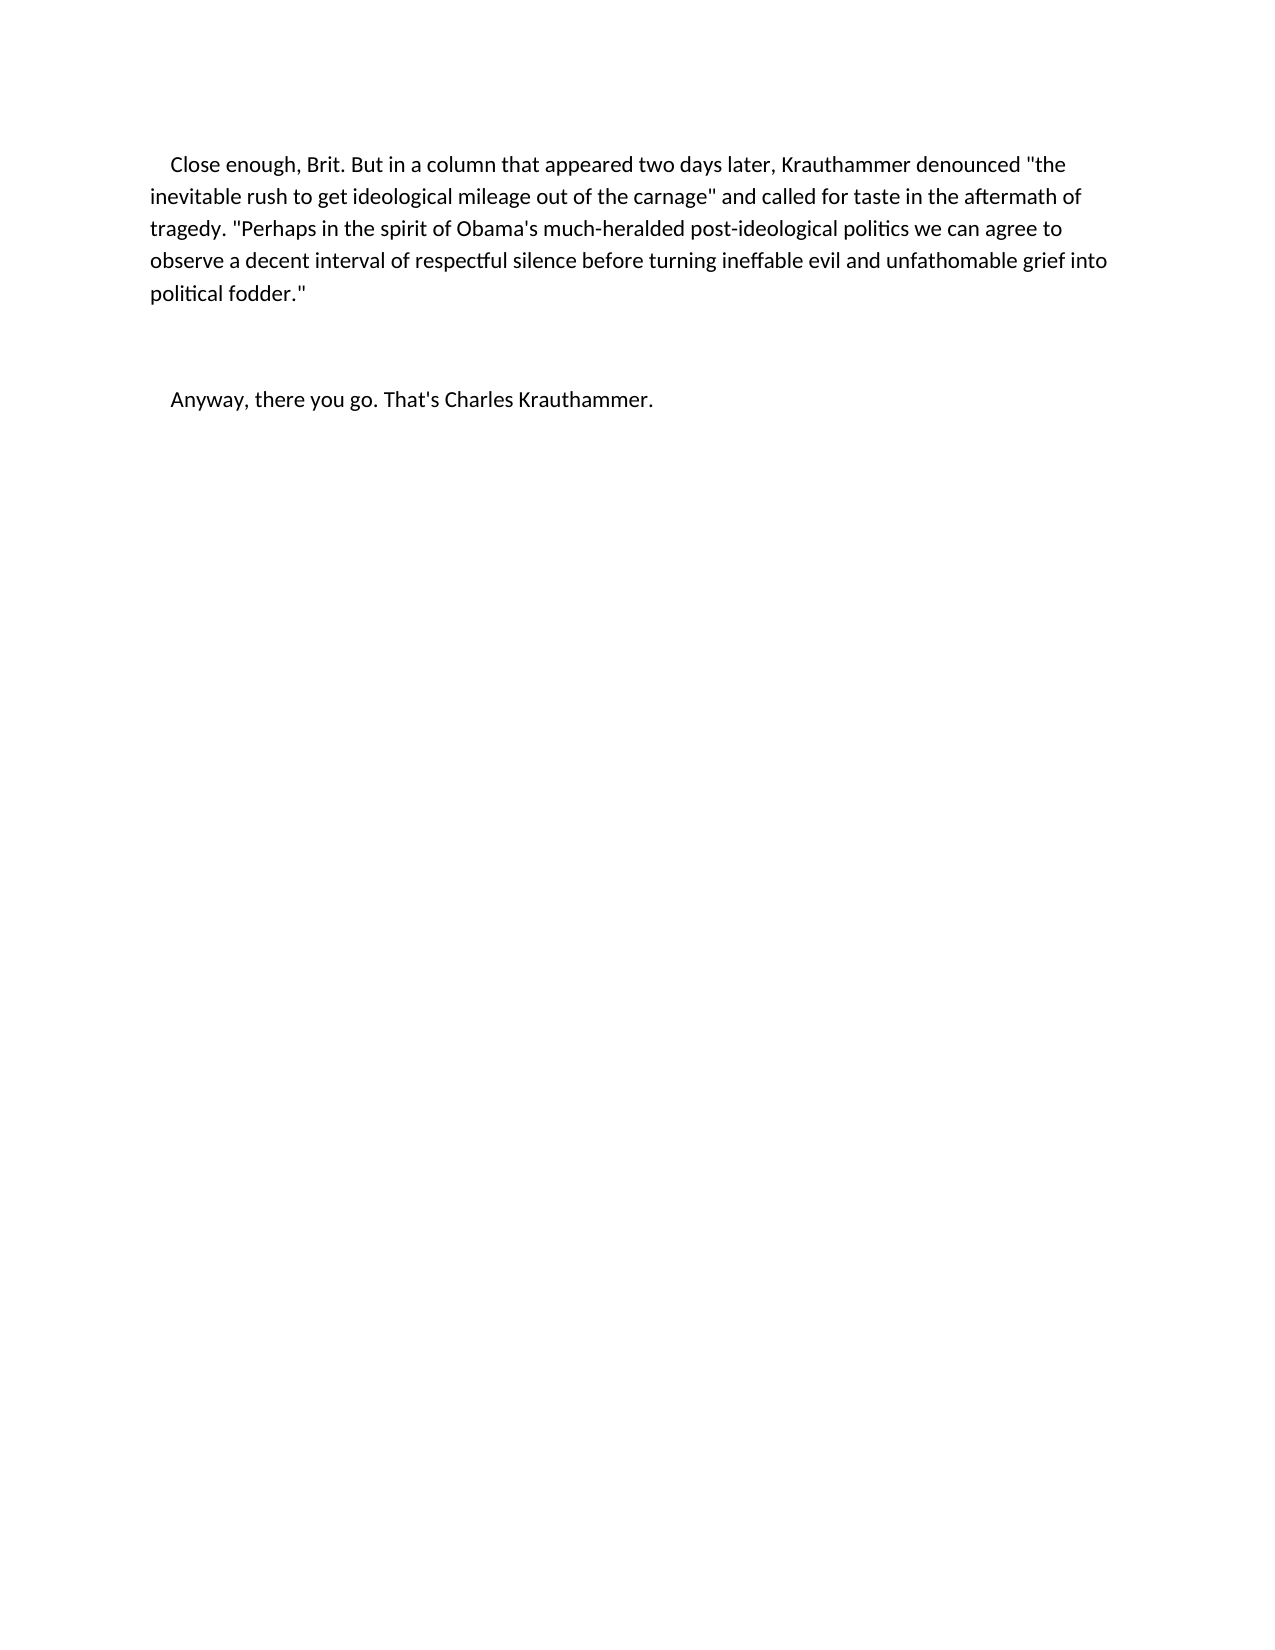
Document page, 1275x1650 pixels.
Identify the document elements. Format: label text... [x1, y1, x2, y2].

text Close enough, Brit. But in a column that appeared two days later, Krauthammer denounced "the inevitable rush to get ideological mileage out of the carnage" and called for taste in the aftermath of tragedy. "Perhaps in the spirit of Obama's much-heralded post-ideological politics we can agree to observe a decent interval of respectful silence before turning ineffable evil and unfathomable grief into political fodder." [150, 150, 1125, 307]
text Anyway, there you go. That's Charles Krauthammer. [150, 385, 1125, 413]
